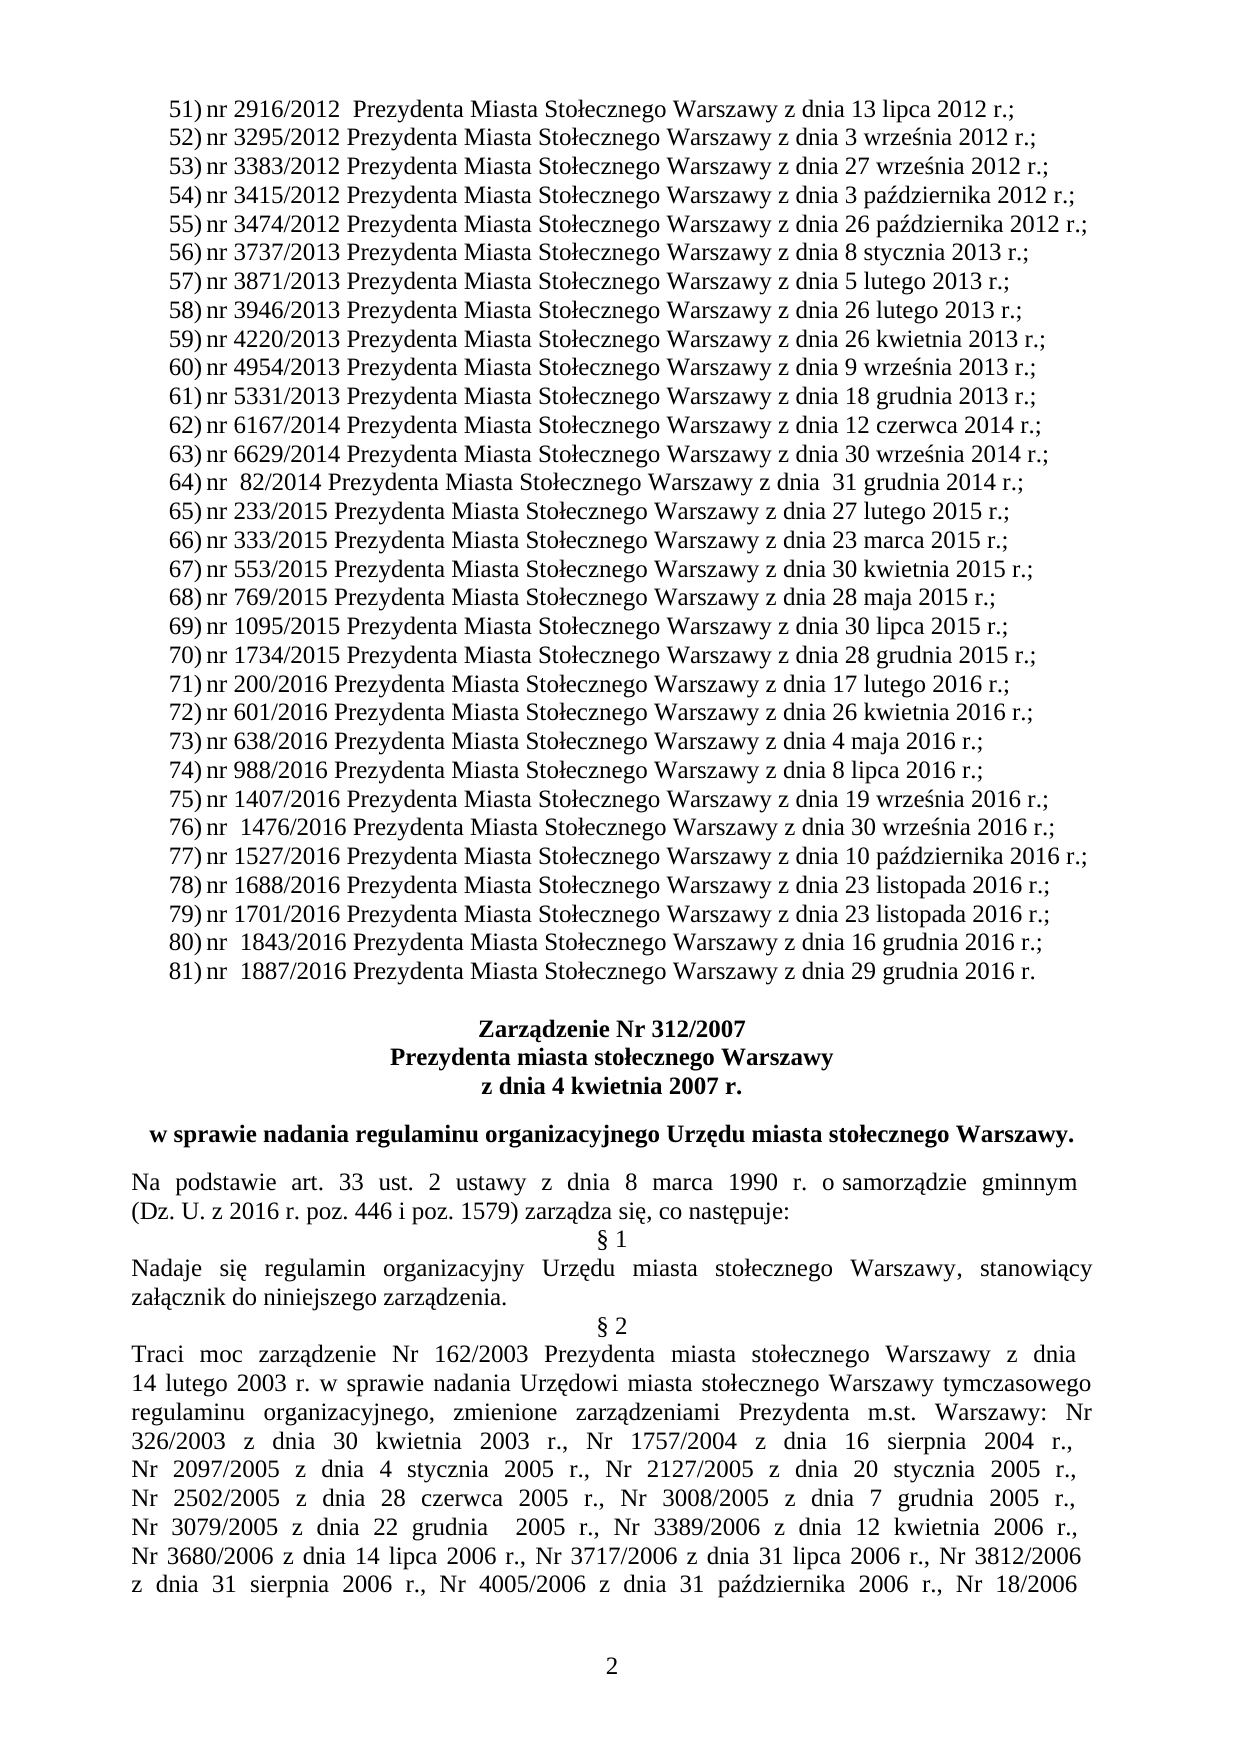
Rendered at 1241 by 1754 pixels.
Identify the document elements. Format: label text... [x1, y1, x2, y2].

list nr 3295/2012 Prezydenta Miasta Stołecznego Warszawy z dnia 3 września 2012 r.; [169, 122, 1092, 151]
list nr 333/2015 Prezydenta Miasta Stołecznego Warszawy z dnia 23 marca 2015 r.; [169, 525, 1092, 554]
list nr 3415/2012 Prezydenta Miasta Stołecznego Warszawy z dnia 3 października 2012 r.; [169, 180, 1092, 209]
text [131, 1339, 1092, 1598]
list nr 553/2015 Prezydenta Miasta Stołecznego Warszawy z dnia 30 kwietnia 2015 r.; [169, 554, 1092, 582]
list nr 1407/2016 Prezydenta Miasta Stołecznego Warszawy z dnia 19 września 2016 r.; [169, 784, 1092, 812]
list nr 4954/2013 Prezydenta Miasta Stołecznego Warszawy z dnia 9 września 2013 r.; [169, 352, 1092, 381]
list nr 1887/2016 Prezydenta Miasta Stołecznego Warszawy z dnia 29 grudnia 2016 r. [169, 956, 1092, 985]
list nr 2916/2012 Prezydenta Miasta Stołecznego Warszawy z dnia 13 lipca 2012 r.; [169, 94, 1092, 122]
list nr 4220/2013 Prezydenta Miasta Stołecznego Warszawy z dnia 26 kwietnia 2013 r.; [169, 324, 1092, 352]
list nr 233/2015 Prezydenta Miasta Stołecznego Warszawy z dnia 27 lutego 2015 r.; [169, 496, 1092, 525]
list nr 601/2016 Prezydenta Miasta Stołecznego Warszawy z dnia 26 kwietnia 2016 r.; [169, 697, 1092, 726]
list nr 1476/2016 Prezydenta Miasta Stołecznego Warszawy z dnia 30 września 2016 r.; [169, 812, 1092, 841]
list nr 1095/2015 Prezydenta Miasta Stołecznego Warszawy z dnia 30 lipca 2015 r.; [169, 611, 1092, 640]
list nr 6167/2014 Prezydenta Miasta Stołecznego Warszawy z dnia 12 czerwca 2014 r.; [169, 410, 1092, 439]
list nr 638/2016 Prezydenta Miasta Stołecznego Warszawy z dnia 4 maja 2016 r.; [169, 726, 1092, 755]
list nr 200/2016 Prezydenta Miasta Stołecznego Warszawy z dnia 17 lutego 2016 r.; [169, 669, 1092, 697]
list nr 3737/2013 Prezydenta Miasta Stołecznego Warszawy z dnia 8 stycznia 2013 r.; [169, 237, 1092, 266]
list nr 5331/2013 Prezydenta Miasta Stołecznego Warszawy z dnia 18 grudnia 2013 r.; [169, 381, 1092, 410]
text Na podstawie art. 33 ust. 2 ustawy z dnia 8 marca 1990 r. o samorządzie gminnym (Dz. U. z 2016 r. poz. 446 i poz. 1579) zarządza się, co następuje: [131, 1167, 1092, 1224]
text w sprawie nadania regulaminu organizacyjnego Urzędu miasta stołecznego Warszawy. [131, 1119, 1092, 1148]
text § 1 [131, 1224, 1092, 1253]
text § 2 [131, 1311, 1092, 1339]
list nr 6629/2014 Prezydenta Miasta Stołecznego Warszawy z dnia 30 września 2014 r.; [169, 439, 1092, 467]
text Zarządzenie Nr 312/2007 [131, 1014, 1092, 1042]
list nr 82/2014 Prezydenta Miasta Stołecznego Warszawy z dnia 31 grudnia 2014 r.; [169, 467, 1092, 496]
list nr 1701/2016 Prezydenta Miasta Stołecznego Warszawy z dnia 23 listopada 2016 r.; [169, 899, 1092, 927]
list nr 3383/2012 Prezydenta Miasta Stołecznego Warszawy z dnia 27 września 2012 r.; [169, 151, 1092, 180]
list nr 988/2016 Prezydenta Miasta Stołecznego Warszawy z dnia 8 lipca 2016 r.; [169, 755, 1092, 784]
list nr 3474/2012 Prezydenta Miasta Stołecznego Warszawy z dnia 26 października 2012 r.; [169, 209, 1092, 237]
list nr 1527/2016 Prezydenta Miasta Stołecznego Warszawy z dnia 10 października 2016 r.; [169, 841, 1092, 870]
list nr 1734/2015 Prezydenta Miasta Stołecznego Warszawy z dnia 28 grudnia 2015 r.; [169, 640, 1092, 669]
list nr 1843/2016 Prezydenta Miasta Stołecznego Warszawy z dnia 16 grudnia 2016 r.; [169, 927, 1092, 956]
list nr 3946/2013 Prezydenta Miasta Stołecznego Warszawy z dnia 26 lutego 2013 r.; [169, 295, 1092, 324]
text z dnia 4 kwietnia 2007 r. [131, 1071, 1092, 1100]
text Nadaje się regulamin organizacyjny Urzędu miasta stołecznego Warszawy, stanowiący załącznik do niniejszego zarządzenia. [131, 1253, 1092, 1311]
list nr 1688/2016 Prezydenta Miasta Stołecznego Warszawy z dnia 23 listopada 2016 r.; [169, 870, 1092, 899]
list nr 769/2015 Prezydenta Miasta Stołecznego Warszawy z dnia 28 maja 2015 r.; [169, 582, 1092, 611]
text Prezydenta miasta stołecznego Warszawy [131, 1042, 1092, 1071]
list nr 3871/2013 Prezydenta Miasta Stołecznego Warszawy z dnia 5 lutego 2013 r.; [169, 266, 1092, 295]
